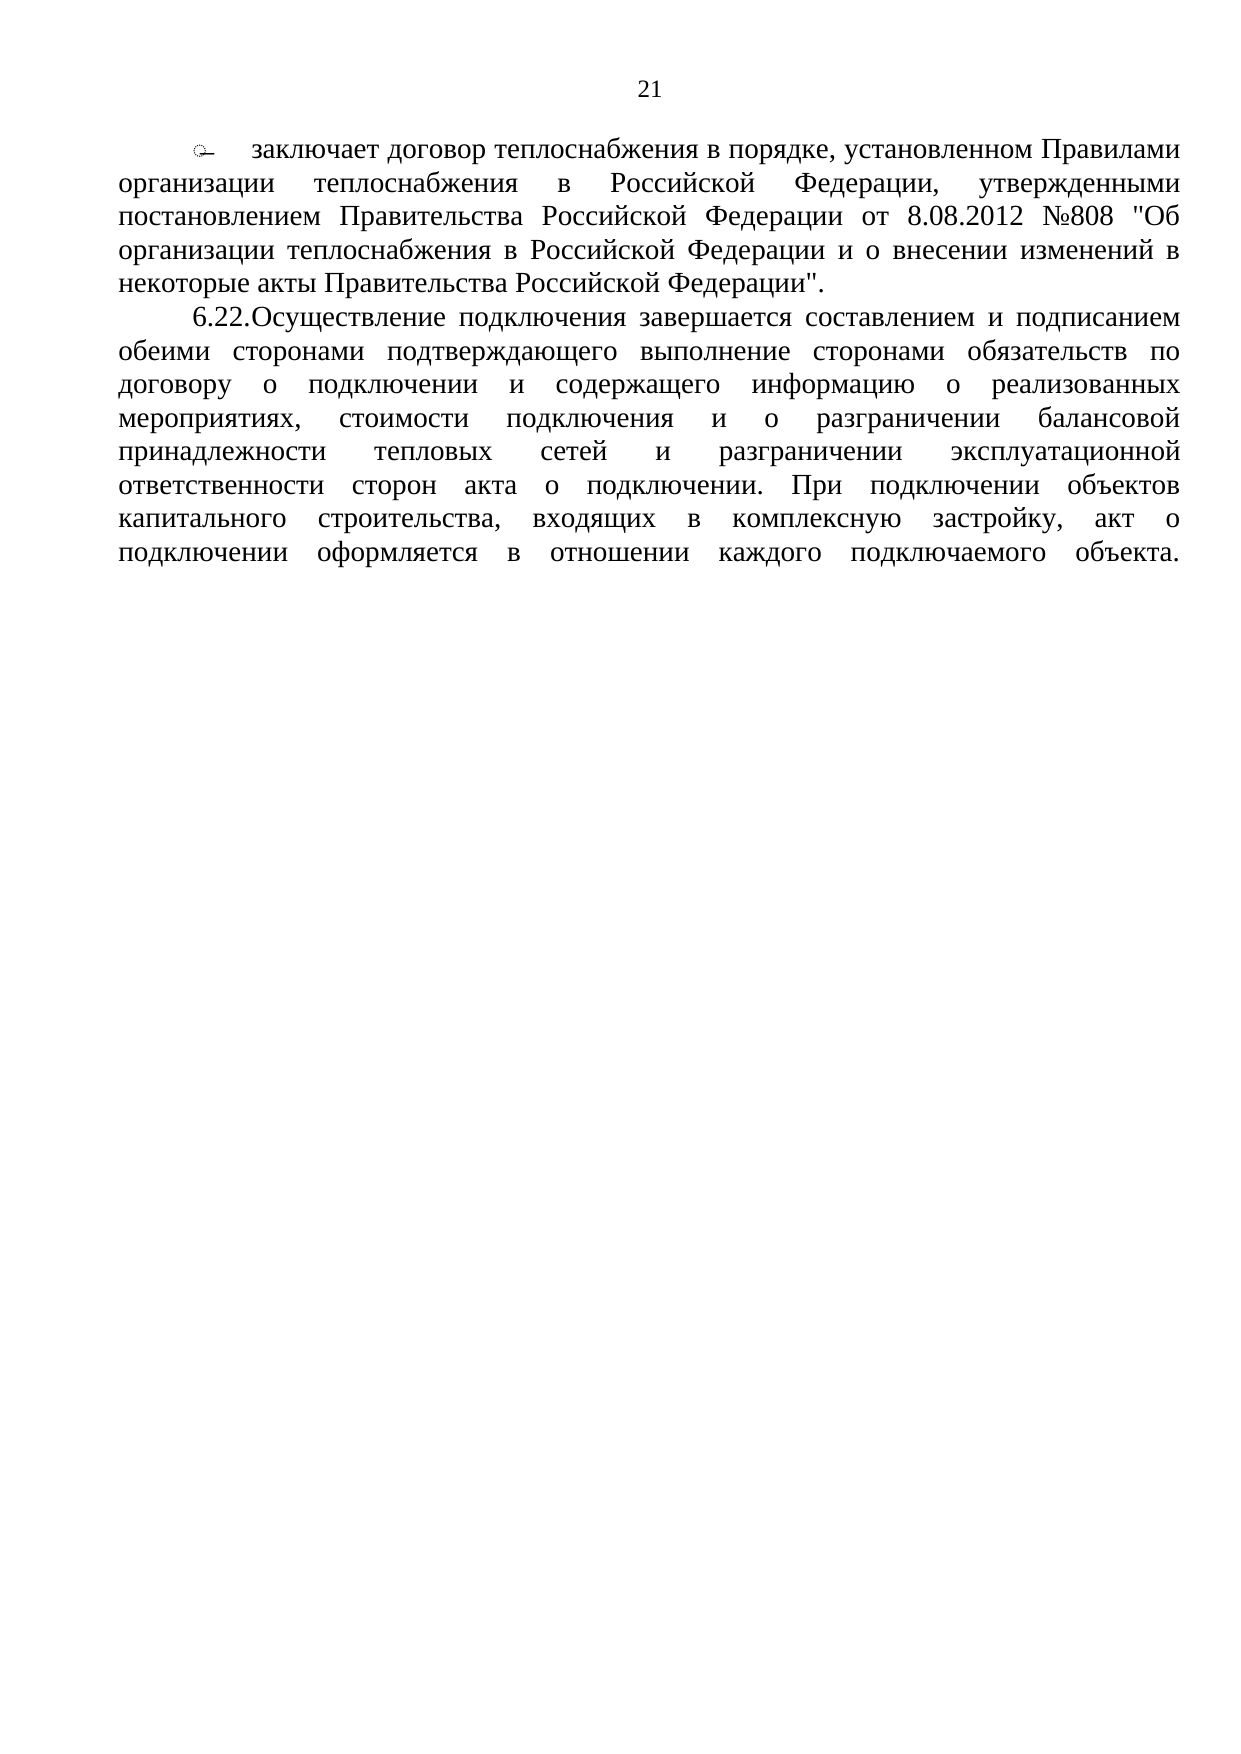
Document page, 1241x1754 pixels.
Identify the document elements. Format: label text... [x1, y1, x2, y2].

list Осуществление подключения завершается составлением и подписанием обеими сторонами подтверждающего выполнение сторонами обязательств по договору о подключении и содержащего информацию о реализованных мероприятиях, стоимости подключения и о разграничении балансовой принадлежности тепловых сетей и разграничении эксплуатационной ответственности сторон акта о подключении. При подключении объектов капитального строительства, входящих в комплексную застройку, акт о подключении оформляется в отношении каждого подключаемого объекта. [118, 299, 1181, 596]
list заключает договор теплоснабжения в порядке, установленном Правилами организации теплоснабжения в Российской Федерации, утвержденными постановлением Правительства Российской Федерации от 8.08.2012 №808 "Об организации теплоснабжения в Российской Федерации и о внесении изменений в некоторые акты Правительства Российской Федерации". [118, 131, 1181, 299]
